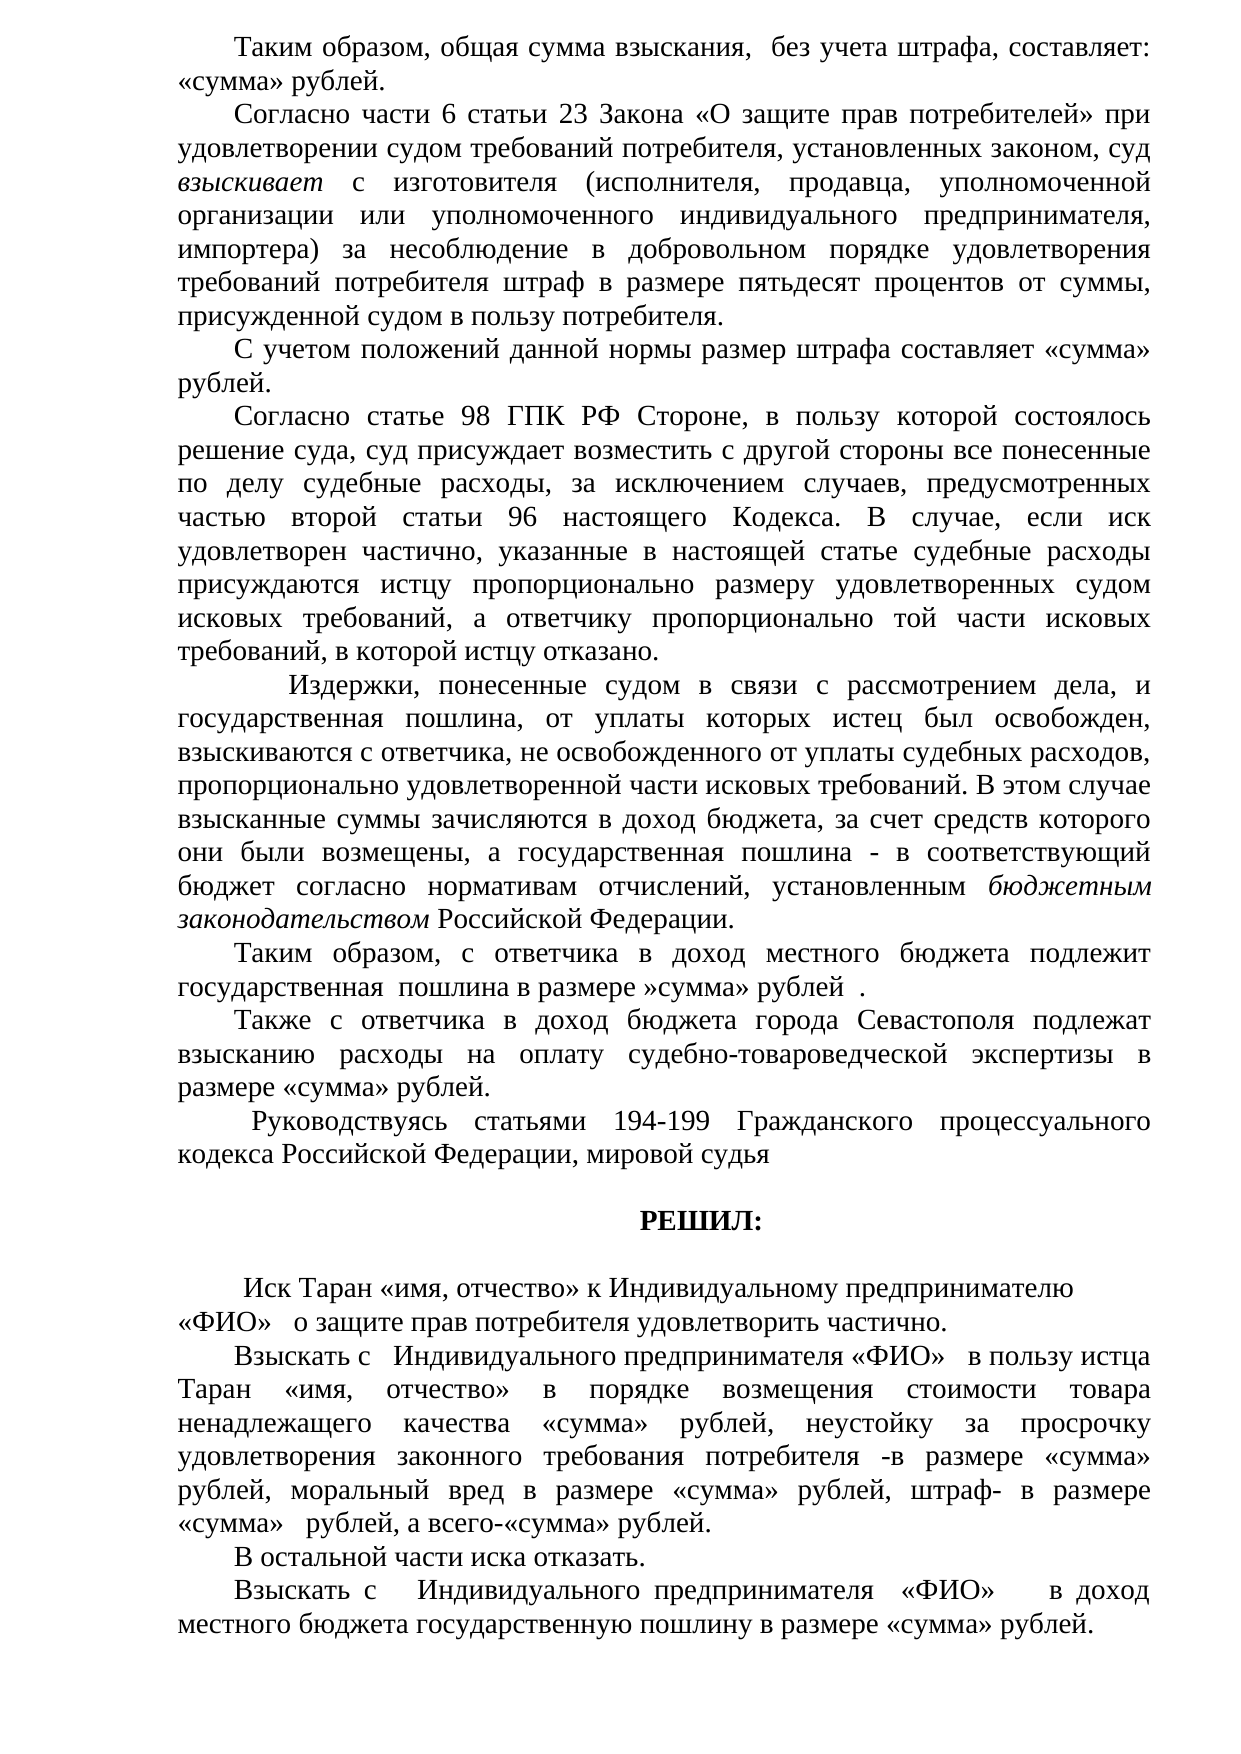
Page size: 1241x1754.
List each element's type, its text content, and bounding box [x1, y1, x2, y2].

text Иск Таран «имя, отчество» к Индивидуальному предпринимателю «ФИО» о защите прав потребителя удовлетворить частично. [177, 1271, 1152, 1338]
text Таким образом, общая сумма взыскания, без учета штрафа, составляет: «сумма» рублей. [177, 29, 1152, 97]
text С учетом положений данной нормы размер штрафа составляет «сумма» рублей. [177, 331, 1152, 398]
text В остальной части иска отказать. [177, 1539, 1152, 1572]
text Взыскать с Индивидуального предпринимателя «ФИО» в доход местного бюджета государственную пошлину в размере «сумма» рублей. [177, 1572, 1152, 1639]
text РЕШИЛ: [177, 1203, 1152, 1237]
text Руководствуясь статьями 194-199 Гражданского процессуального кодекса Российской Федерации, мировой судья [177, 1103, 1152, 1170]
text Согласно статье 98 ГПК РФ Стороне, в пользу которой состоялось решение суда, суд присуждает возместить с другой стороны все понесенные по делу судебные расходы, за исключением случаев, предусмотренных частью второй статьи 96 настоящего Кодекса. В случае, если иск удовлетворен частично, указанные в настоящей статье судебные расходы присуждаются истцу пропорционально размеру удовлетворенных судом исковых требований, а ответчику пропорционально той части исковых требований, в которой истцу отказано. [177, 398, 1152, 667]
text Взыскать с Индивидуального предпринимателя «ФИО» в пользу истца Таран «имя, отчество» в порядке возмещения стоимости товара ненадлежащего качества «сумма» рублей, неустойку за просрочку удовлетворения законного требования потребителя -в размере «сумма» рублей, моральный вред в размере «сумма» рублей, штраф- в размере «сумма» рублей, а всего-«сумма» рублей. [177, 1338, 1152, 1539]
text Издержки, понесенные судом в связи с рассмотрением дела, и государственная пошлина, от уплаты которых истец был освобожден, взыскиваются с ответчика, не освобожденного от уплаты судебных расходов, пропорционально удовлетворенной части исковых требований. В этом случае взысканные суммы зачисляются в доход бюджета, за счет средств которого они были возмещены, а государственная пошлина - в соответствующий бюджет согласно нормативам отчислений, установленным бюджетным законодательством Российской Федерации. [177, 667, 1152, 935]
text Согласно части 6 статьи 23 Закона «О защите прав потребителей» при удовлетворении судом требований потребителя, установленных законом, суд взыскивает с изготовителя (исполнителя, продавца, уполномоченной организации или уполномоченного индивидуального предпринимателя, импортера) за несоблюдение в добровольном порядке удовлетворения требований потребителя штраф в размере пятьдесят процентов от суммы, присужденной судом в пользу потребителя. [177, 97, 1152, 331]
text Таким образом, с ответчика в доход местного бюджета подлежит государственная пошлина в размере »сумма» рублей . [177, 935, 1152, 1002]
text Также с ответчика в доход бюджета города Севастополя подлежат взысканию расходы на оплату судебно-товароведческой экспертизы в размере «сумма» рублей. [177, 1002, 1152, 1103]
